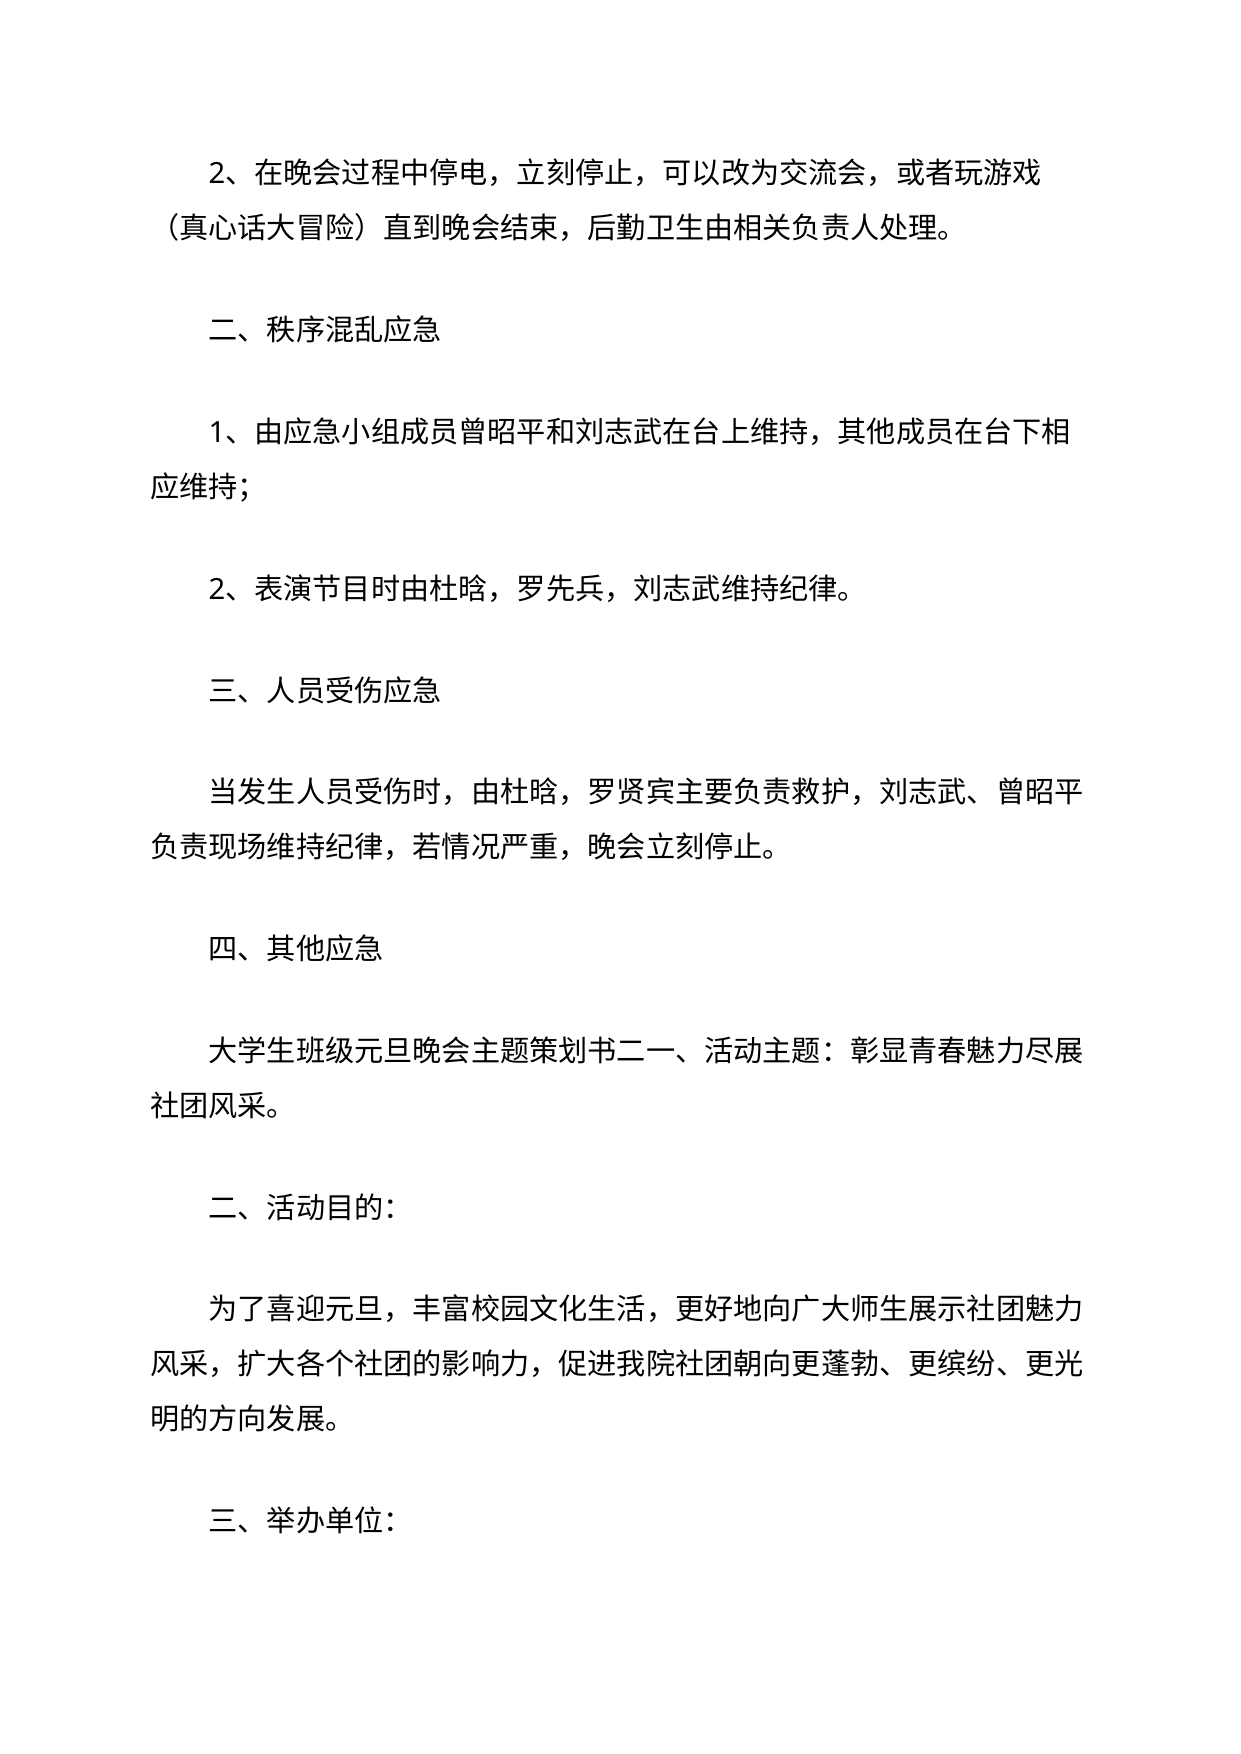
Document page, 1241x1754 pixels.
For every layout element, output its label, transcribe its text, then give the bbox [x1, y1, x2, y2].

text 为了喜迎元旦，丰富校园文化生活，更好地向广大师生展示社团魅力风采，扩大各个社团的影响力，促进我院社团朝向更蓬勃、更缤纷、更光明的方向发展。 [150, 1286, 1090, 1438]
text 三、人员受伤应急 [150, 667, 1090, 709]
text 当发生人员受伤时，由杜晗，罗贤宾主要负责救护，刘志武、曾昭平负责现场维持纪律，若情况严重，晚会立刻停止。 [150, 769, 1090, 866]
text 四、其他应急 [150, 926, 1090, 968]
text 三、举办单位： [150, 1497, 1090, 1540]
text 2、表演节目时由杜晗，罗先兵，刘志武维持纪律。 [150, 565, 1090, 608]
text 大学生班级元旦晚会主题策划书二一、活动主题：彰显青春魅力尽展社团风采。 [150, 1027, 1090, 1125]
text 2、在晚会过程中停电，立刻停止，可以改为交流会，或者玩游戏（真心话大冒险）直到晚会结束，后勤卫生由相关负责人处理。 [150, 150, 1090, 247]
text 二、秩序混乱应急 [150, 307, 1090, 349]
text 二、活动目的： [150, 1184, 1090, 1226]
text 1、由应急小组成员曾昭平和刘志武在台上维持，其他成员在台下相应维持； [150, 408, 1090, 506]
